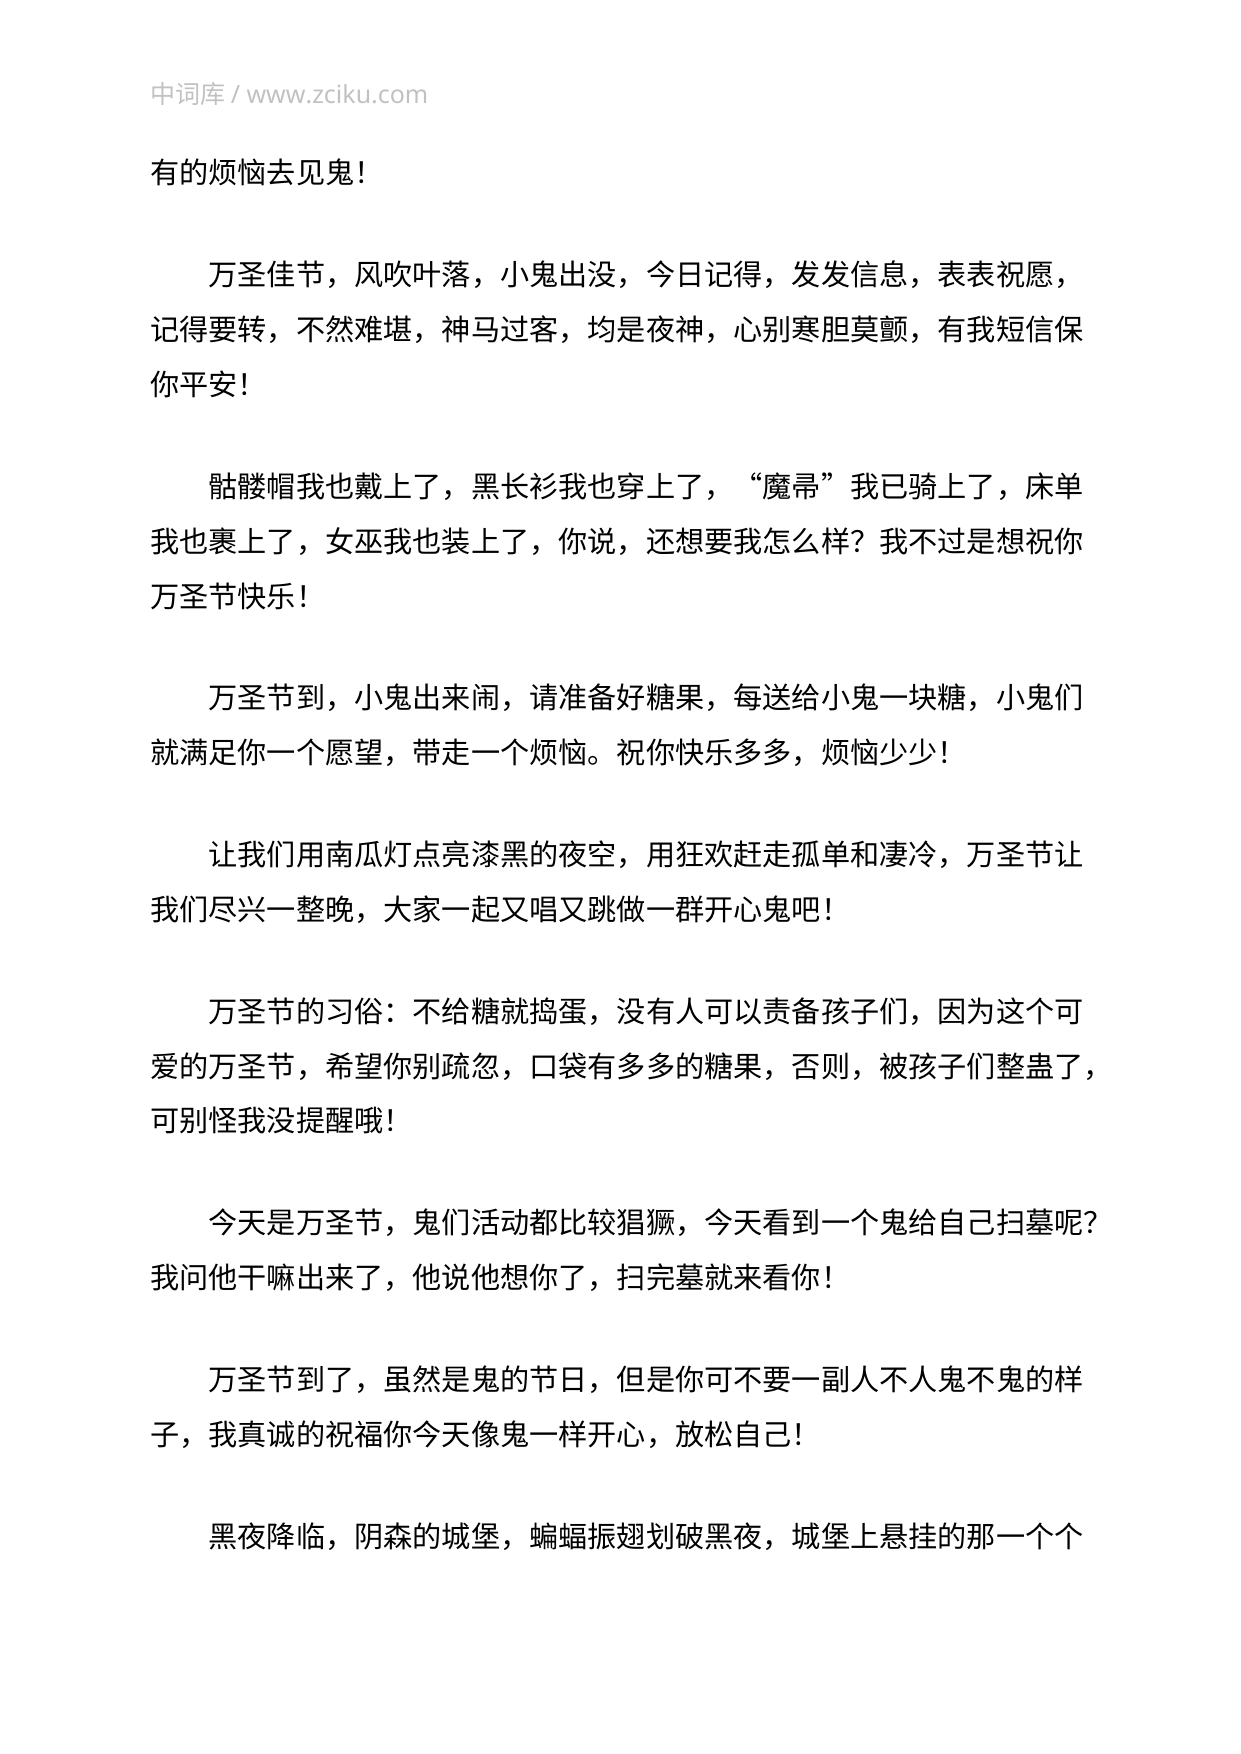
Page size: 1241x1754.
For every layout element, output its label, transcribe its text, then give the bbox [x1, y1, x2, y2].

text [150, 1513, 1090, 1555]
text 万圣节到，小鬼出来闹，请准备好糖果，每送给小鬼一块糖，小鬼们就满足你一个愿望，带走一个烦恼。祝你快乐多多，烦恼少少！ [150, 675, 1090, 772]
text 骷髅帽我也戴上了，黑长衫我也穿上了，“魔帚”我已骑上了，床单我也裹上了，女巫我也装上了，你说，还想要我怎么样？我不过是想祝你万圣节快乐！ [150, 463, 1090, 615]
text 让我们用南瓜灯点亮漆黑的夜空，用狂欢赶走孤单和凄冷，万圣节让我们尽兴一整晚，大家一起又唱又跳做一群开心鬼吧！ [150, 832, 1090, 929]
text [150, 150, 1090, 192]
text 万圣节到了，虽然是鬼的节日，但是你可不要一副人不人鬼不鬼的样子，我真诚的祝福你今天像鬼一样开心，放松自己！ [150, 1356, 1090, 1454]
text 万圣佳节，风吹叶落，小鬼出没，今日记得，发发信息，表表祝愿，记得要转，不然难堪，神马过客，均是夜神，心别寒胆莫颤，有我短信保你平安！ [150, 252, 1090, 404]
text 万圣节的习俗：不给糖就捣蛋，没有人可以责备孩子们，因为这个可爱的万圣节，希望你别疏忽，口袋有多多的糖果，否则，被孩子们整蛊了，可别怪我没提醒哦！ [150, 988, 1090, 1140]
text 今天是万圣节，鬼们活动都比较猖獗，今天看到一个鬼给自己扫墓呢？我问他干嘛出来了，他说他想你了，扫完墓就来看你！ [150, 1200, 1090, 1297]
